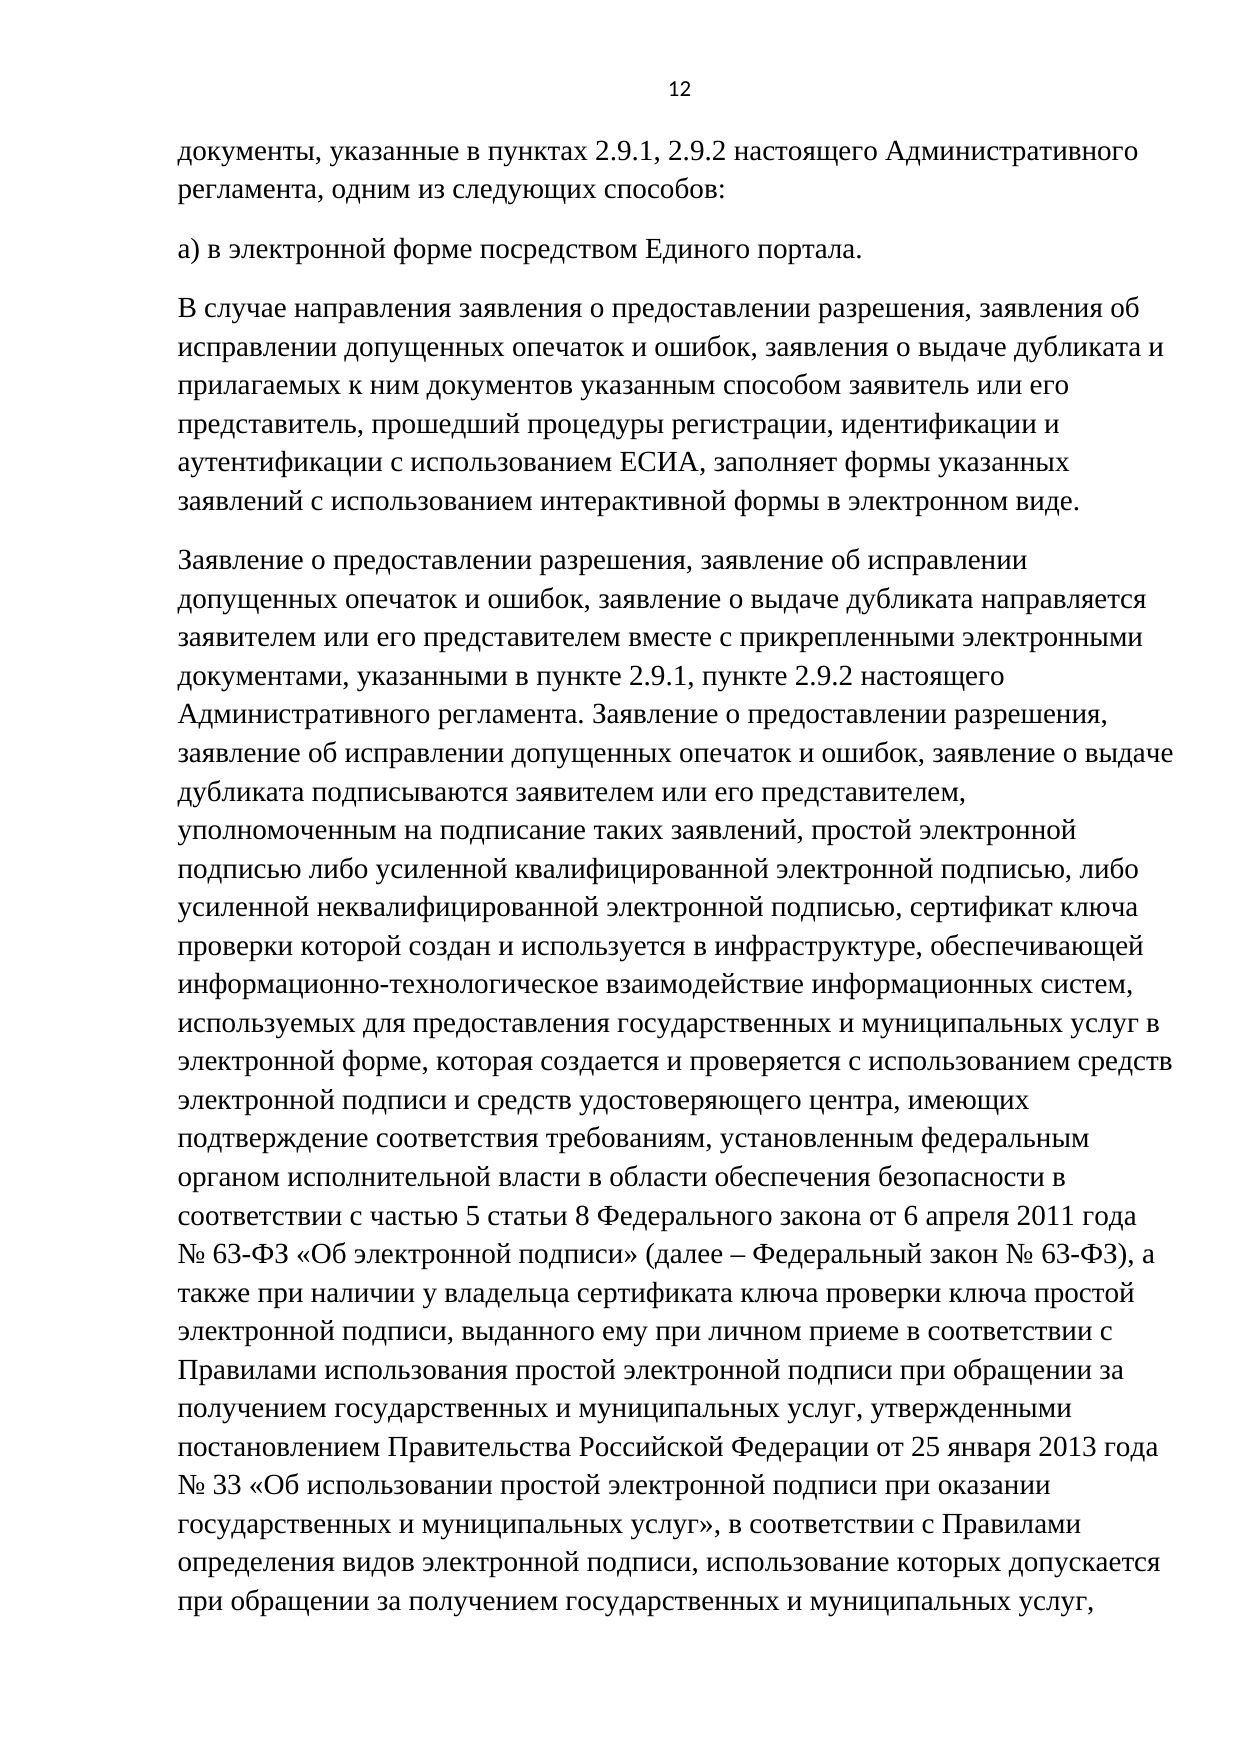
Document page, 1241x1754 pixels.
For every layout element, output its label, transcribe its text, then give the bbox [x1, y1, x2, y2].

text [177, 542, 1181, 1617]
text а) в электронной форме посредством Единого портала. [177, 231, 1181, 264]
text В случае направления заявления о предоставлении разрешения, заявления об исправлении допущенных опечаток и ошибок, заявления о выдаче дубликата и прилагаемых к ним документов указанным способом заявитель или его представитель, прошедший процедуры регистрации, идентификации и аутентификации с использованием ЕСИА, заполняет формы указанных заявлений с использованием интерактивной формы в электронном виде. [177, 290, 1181, 517]
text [177, 133, 1181, 205]
